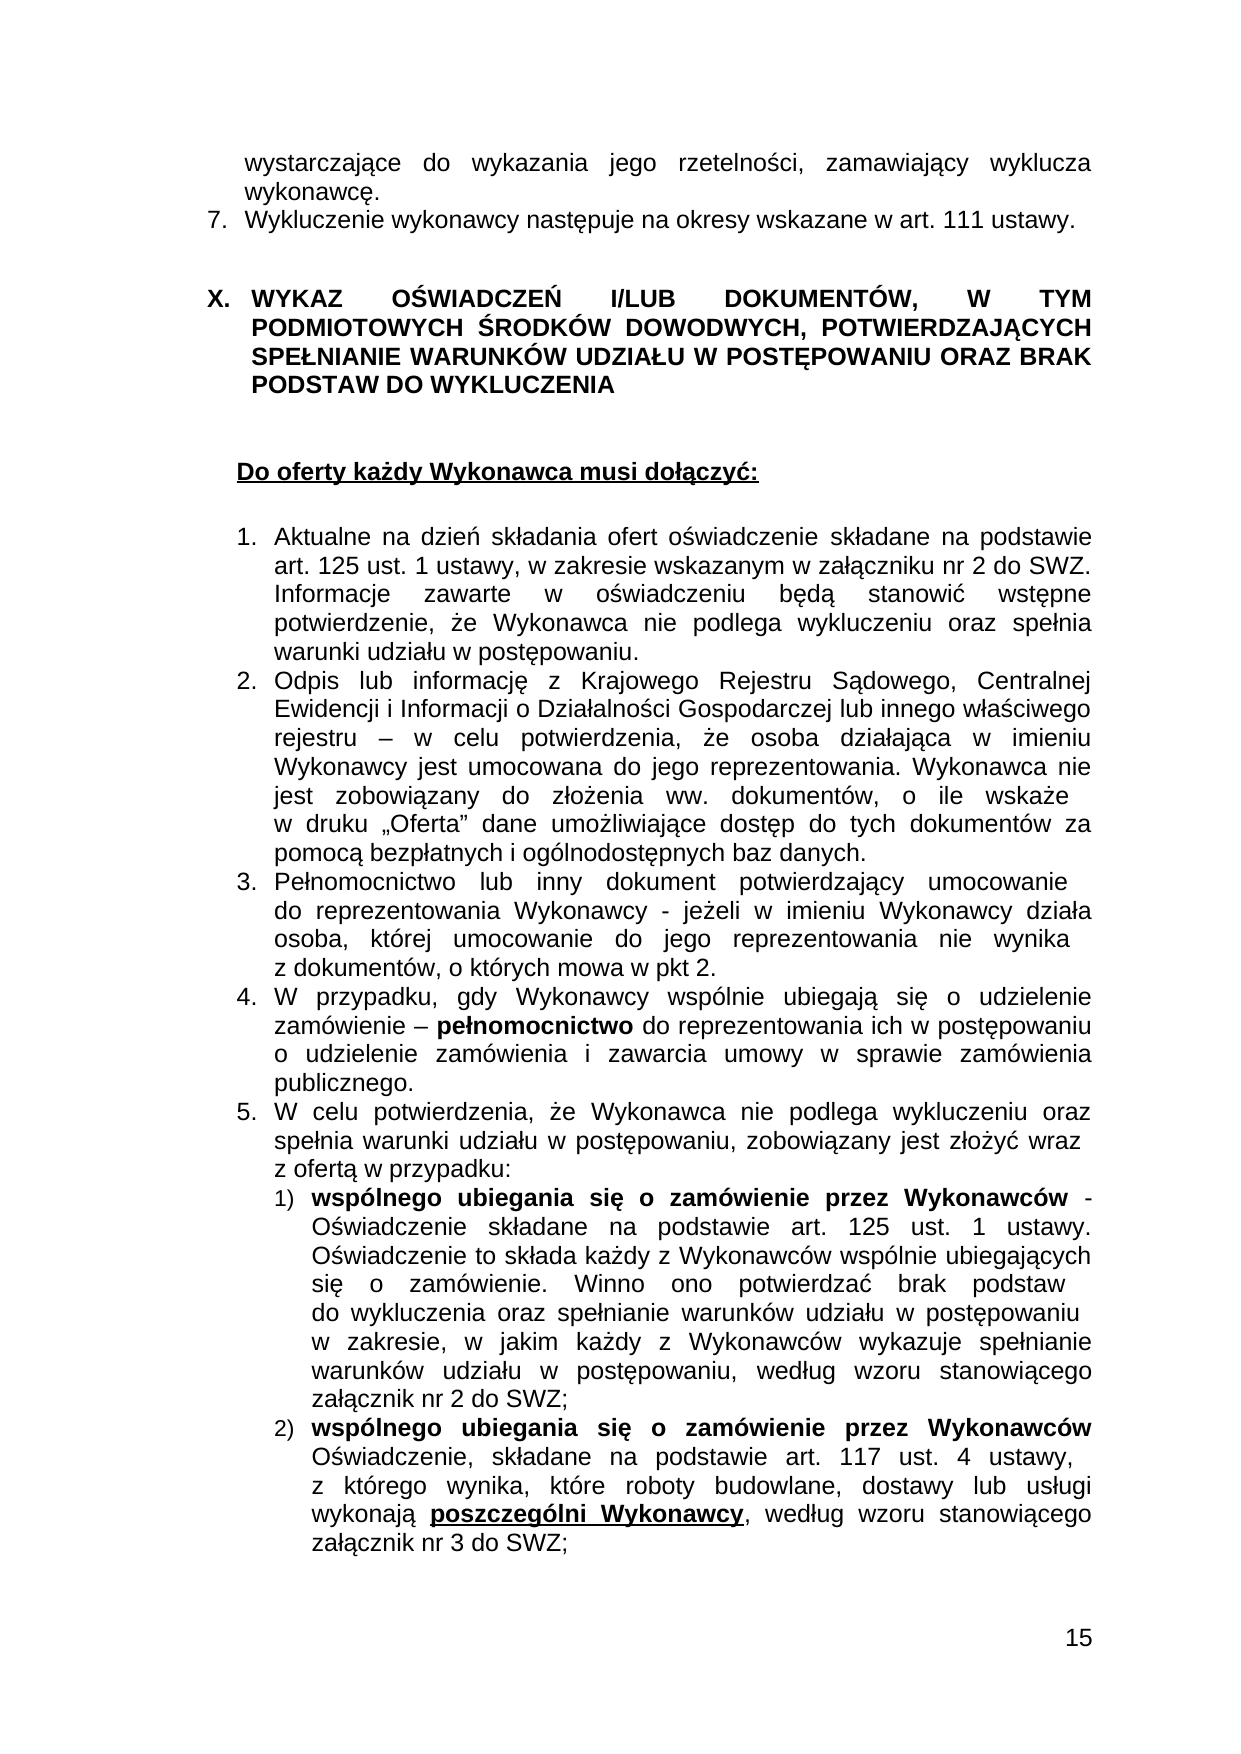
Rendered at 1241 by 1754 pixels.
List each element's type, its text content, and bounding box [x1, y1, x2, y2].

text Do oferty każdy Wykonawca musi dołączyć: [207, 456, 1092, 485]
subtitle WYKAZ OŚWIADCZEŃ I/LUB DOKUMENTÓW, W TYM PODMIOTOWYCH ŚRODKÓW DOWODWYCH, POTWIERDZAJĄCYCH SPEŁNIANIE WARUNKÓW UDZIAŁU W POSTĘPOWANIU ORAZ BRAK PODSTAW DO WYKLUCZENIA [207, 284, 1092, 399]
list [207, 148, 1092, 205]
list W celu potwierdzenia, że Wykonawca nie podlega wykluczeniu oraz spełnia warunki udziału w postępowaniu, zobowiązany jest złożyć wraz z ofertą w przypadku: [236, 1097, 1092, 1183]
list Aktualne na dzień składania ofert oświadczenie składane na podstawie art. 125 ust. 1 ustawy, w zakresie wskazanym w załączniku nr 2 do SWZ. Informacje zawarte w oświadczeniu będą stanowić wstępne potwierdzenie, że Wykonawca nie podlega wykluczeniu oraz spełnia warunki udziału w postępowaniu. [236, 522, 1092, 666]
list wspólnego ubiegania się o zamówienie przez Wykonawców - Oświadczenie składane na podstawie art. 125 ust. 1 ustawy. Oświadczenie to składa każdy z Wykonawców wspólnie ubiegających się o zamówienie. Winno ono potwierdzać brak podstaw do wykluczenia oraz spełnianie warunków udziału w postępowaniu w zakresie, w jakim każdy z Wykonawców wykazuje spełnianie warunków udziału w postępowaniu, według wzoru stanowiącego załącznik nr 2 do SWZ; [274, 1183, 1092, 1413]
list Wykluczenie wykonawcy następuje na okresy wskazane w art. 111 ustawy. [207, 205, 1092, 234]
list Pełnomocnictwo lub inny dokument potwierdzający umocowanie do reprezentowania Wykonawcy - jeżeli w imieniu Wykonawcy działa osoba, której umocowanie do jego reprezentowania nie wynika z dokumentów, o których mowa w pkt 2. [236, 867, 1092, 982]
list W przypadku, gdy Wykonawcy wspólnie ubiegają się o udzielenie zamówienie – pełnomocnictwo do reprezentowania ich w postępowaniu o udzielenie zamówienia i zawarcia umowy w sprawie zamówienia publicznego. [236, 982, 1092, 1097]
list Odpis lub informację z Krajowego Rejestru Sądowego, Centralnej Ewidencji i Informacji o Działalności Gospodarczej lub innego właściwego rejestru – w celu potwierdzenia, że osoba działająca w imieniu Wykonawcy jest umocowana do jego reprezentowania. Wykonawca nie jest zobowiązany do złożenia ww. dokumentów, o ile wskaże w druku „Oferta” dane umożliwiające dostęp do tych dokumentów za pomocą bezpłatnych i ogólnodostępnych baz danych. [236, 666, 1092, 867]
list wspólnego ubiegania się o zamówienie przez Wykonawców Oświadczenie, składane na podstawie art. 117 ust. 4 ustawy, z którego wynika, które roboty budowlane, dostawy lub usługi wykonają poszczególni Wykonawcy, według wzoru stanowiącego załącznik nr 3 do SWZ; [274, 1413, 1092, 1557]
